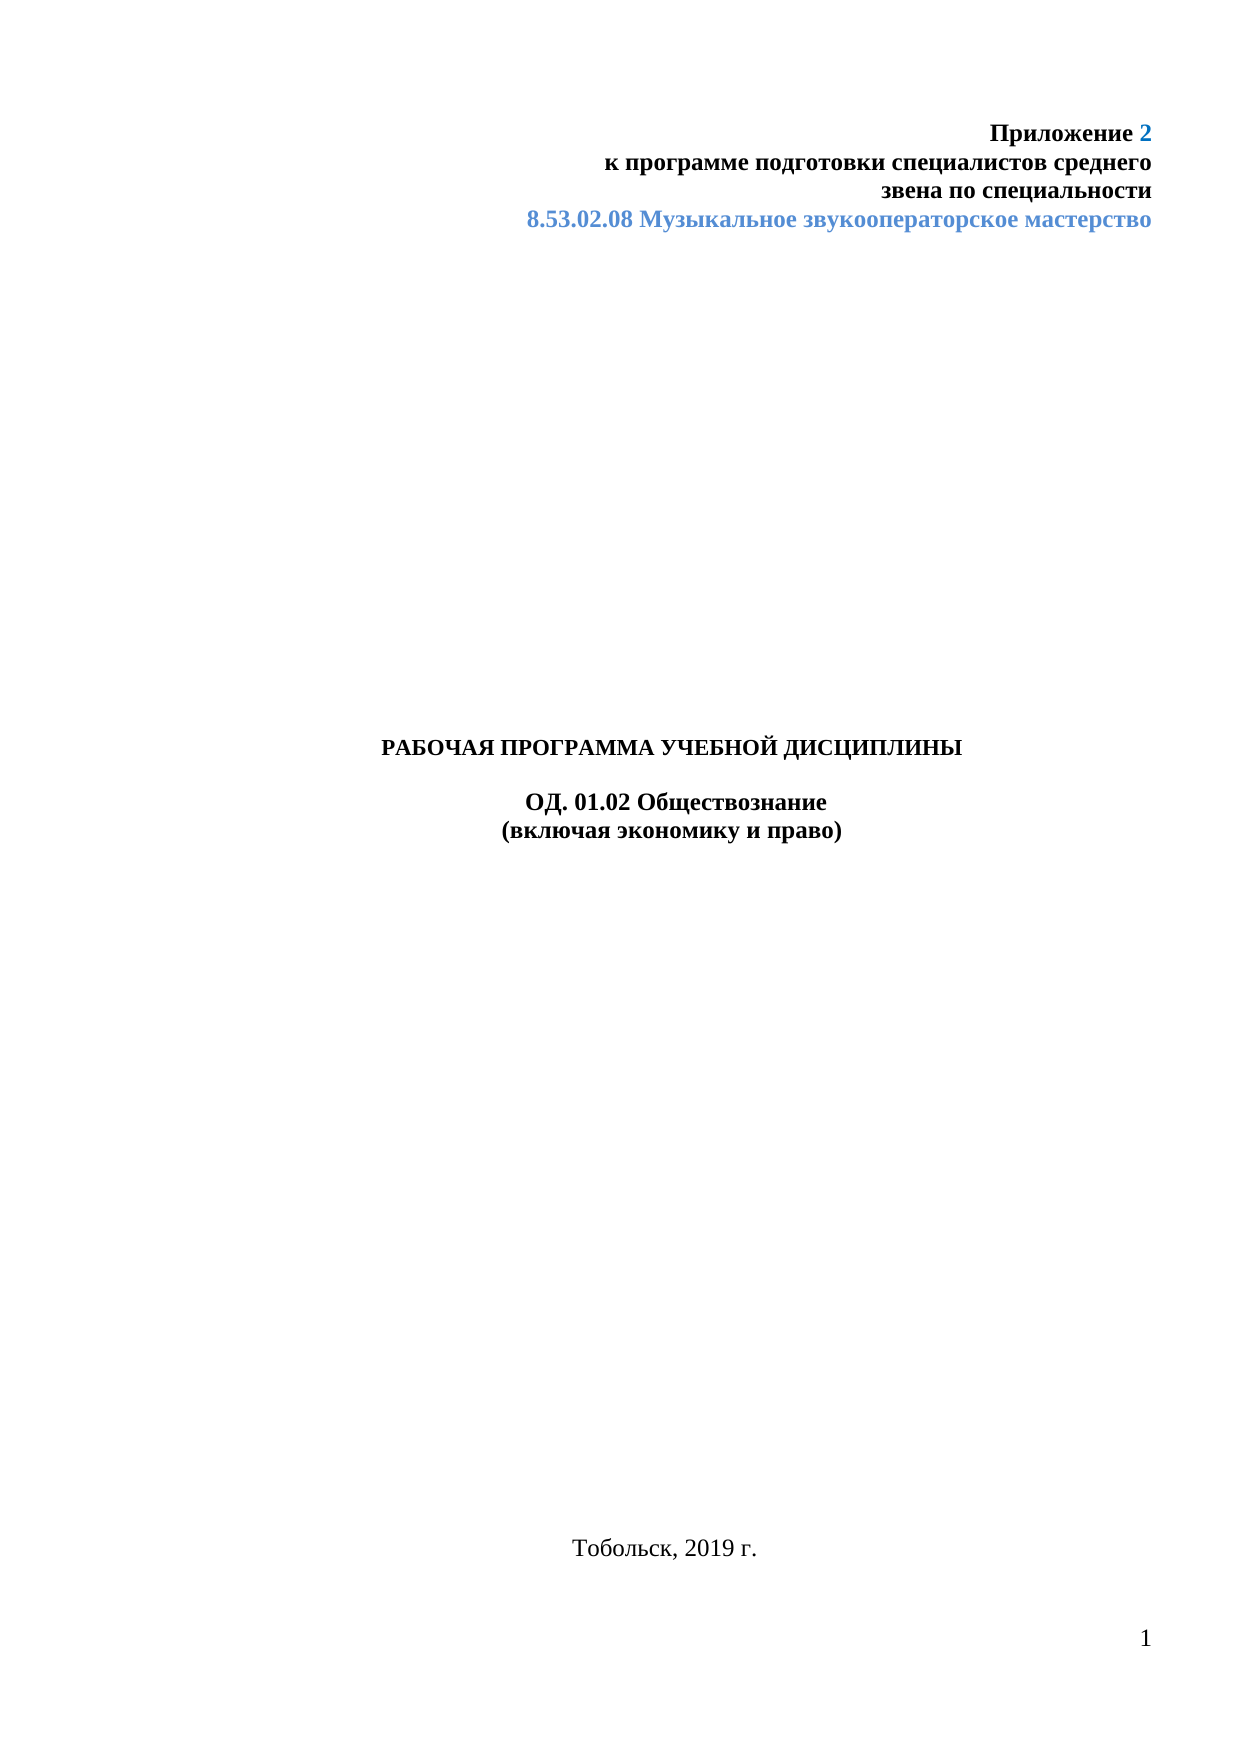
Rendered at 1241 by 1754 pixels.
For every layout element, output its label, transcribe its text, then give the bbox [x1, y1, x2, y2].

text Приложение 2 [177, 118, 1152, 147]
text (включая экономику и право) [192, 815, 1152, 844]
text Рабочая ПРОГРАММа УЧЕБНОЙ ДИСЦИПЛИНЫ [192, 734, 1152, 760]
text к программе подготовки специалистов среднего [177, 147, 1152, 176]
text ОД. 01.02 Обществознание [192, 787, 1152, 815]
text Тобольск, 2019 г. [177, 1533, 1152, 1562]
text 8.53.02.08 Музыкальное звукооператорское мастерство [178, 204, 1152, 233]
text звена по специальности [177, 176, 1152, 204]
